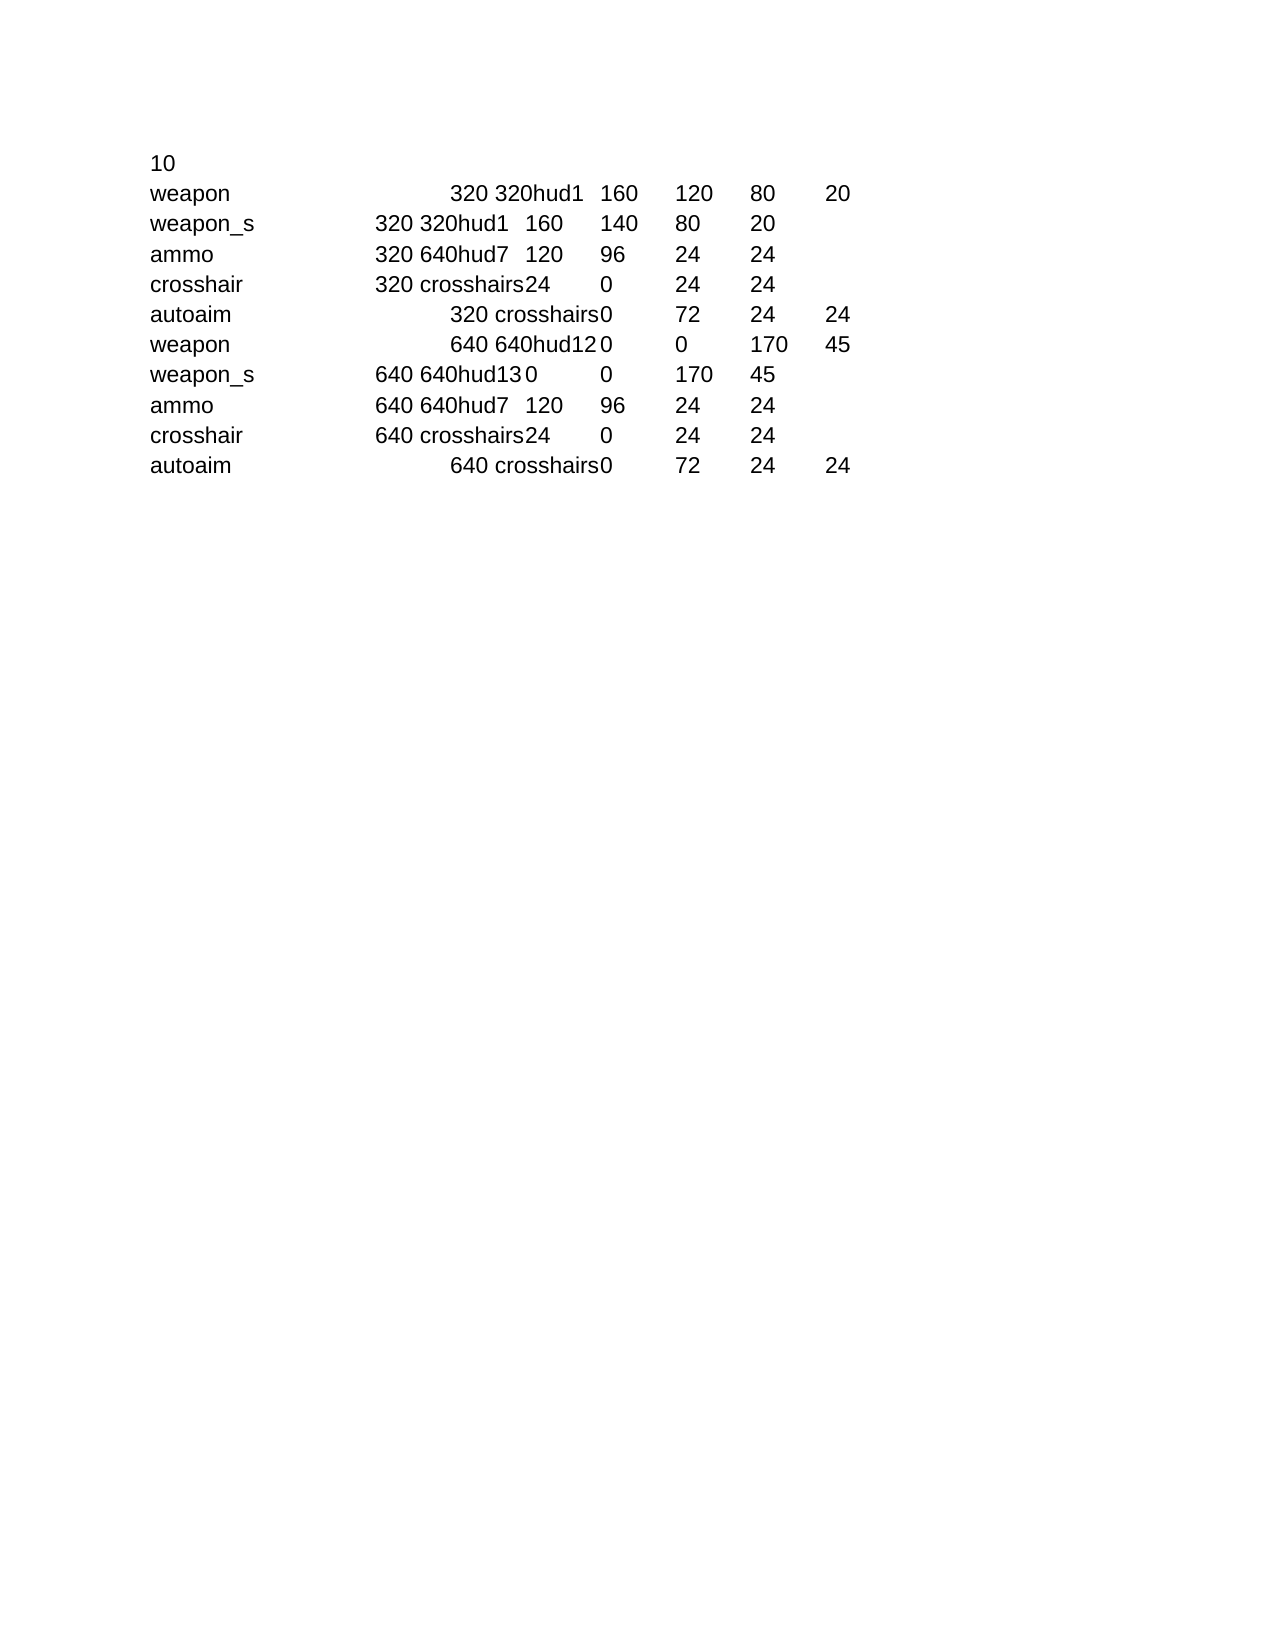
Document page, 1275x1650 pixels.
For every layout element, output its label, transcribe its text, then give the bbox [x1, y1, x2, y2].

text autoaim 320 crosshairs 0 72 24 24 [150, 301, 1125, 327]
text weapon_s 320 320hud1 160 140 80 20 [150, 210, 1125, 237]
text weapon_s 640 640hud13 0 0 170 45 [150, 361, 1125, 388]
text ammo 320 640hud7 120 96 24 24 [150, 241, 1125, 267]
text weapon 320 320hud1 160 120 80 20 [150, 180, 1125, 207]
text 10 [150, 150, 1125, 176]
text autoaim 640 crosshairs 0 72 24 24 [150, 452, 1125, 478]
text crosshair 320 crosshairs 24 0 24 24 [150, 271, 1125, 297]
text ammo 640 640hud7 120 96 24 24 [150, 392, 1125, 418]
text crosshair 640 crosshairs 24 0 24 24 [150, 422, 1125, 448]
text weapon 640 640hud12 0 0 170 45 [150, 331, 1125, 358]
